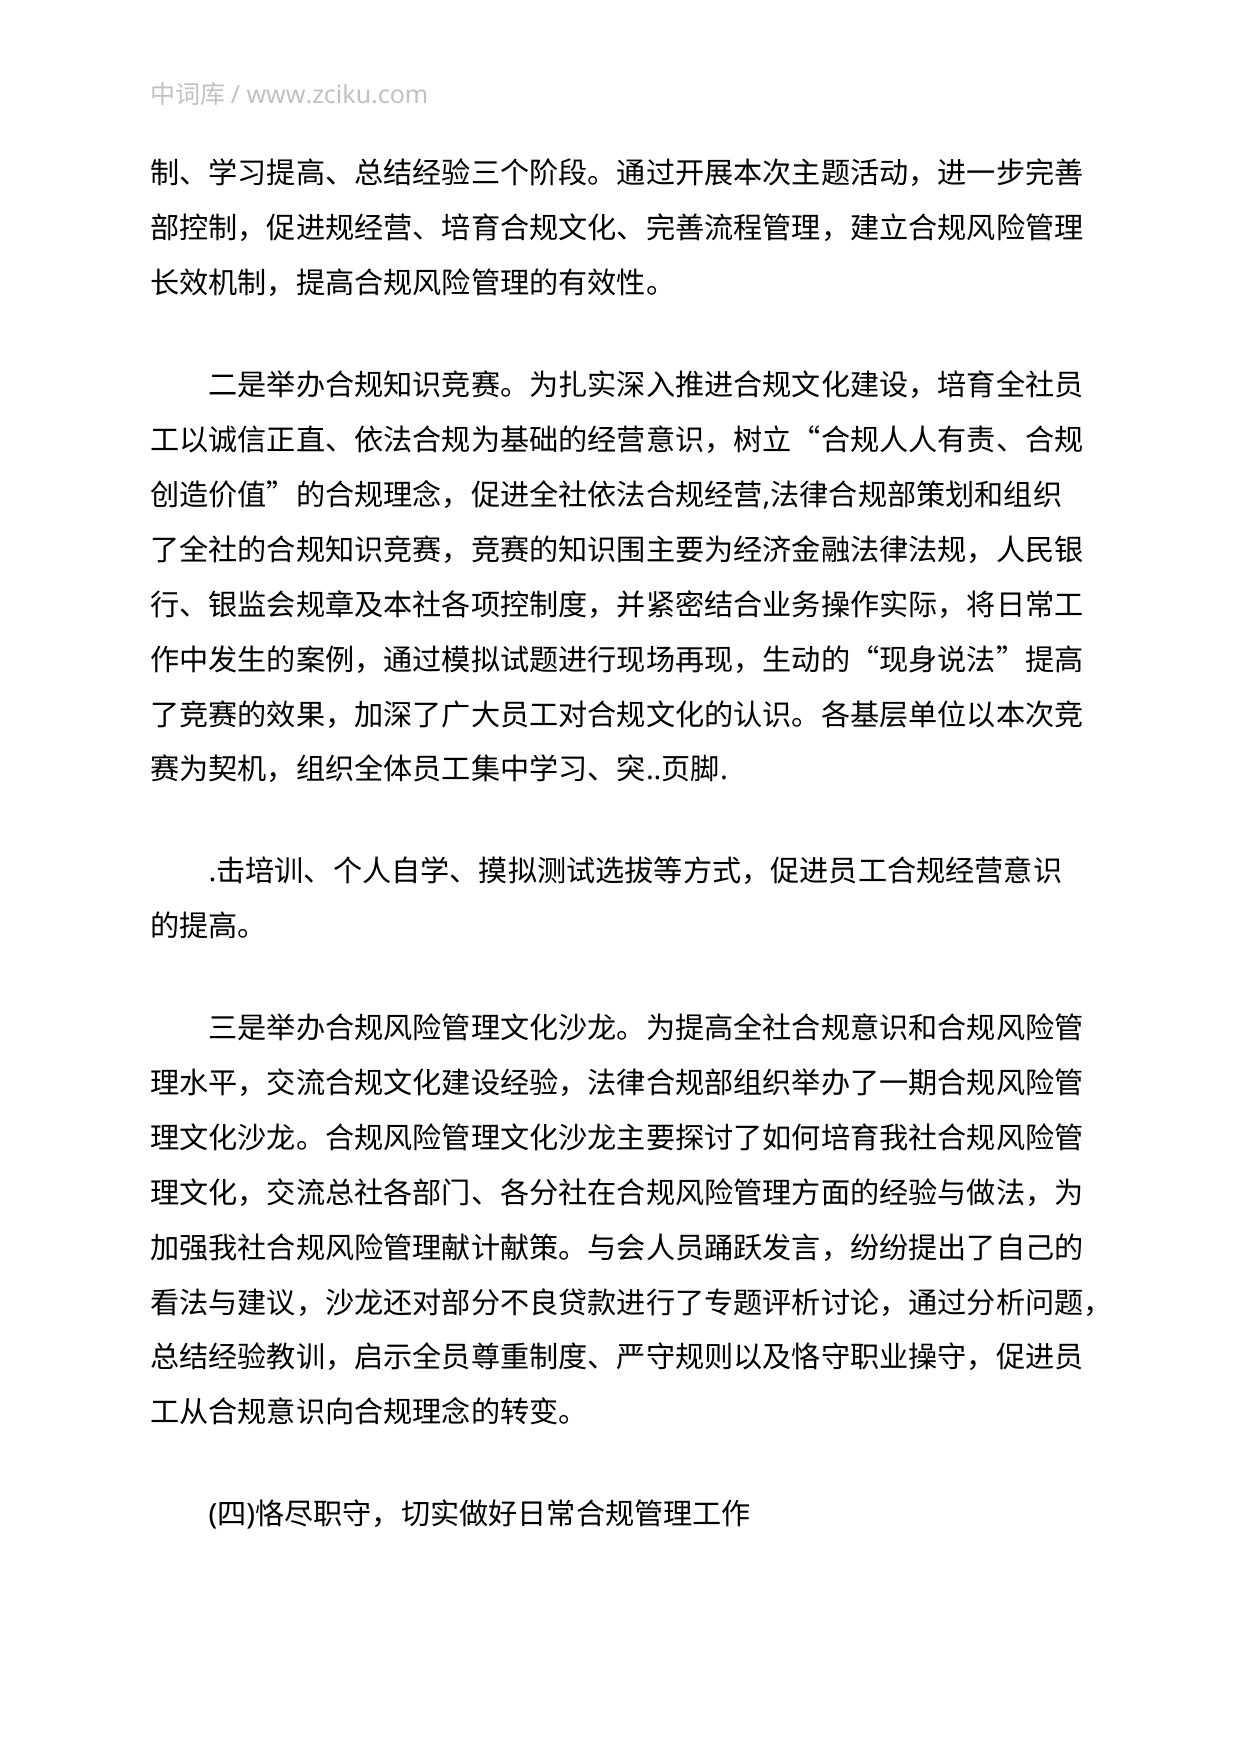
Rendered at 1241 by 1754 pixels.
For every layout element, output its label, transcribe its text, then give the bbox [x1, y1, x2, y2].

text .击培训、个人自学、摸拟测试选拔等方式，促进员工合规经营意识的提高。 [150, 848, 1090, 945]
text 二是举办合规知识竞赛。为扎实深入推进合规文化建设，培育全社员工以诚信正直、依法合规为基础的经营意识，树立“合规人人有责、合规创造价值”的合规理念，促进全社依法合规经营,法律合规部策划和组织了全社的合规知识竞赛，竞赛的知识围主要为经济金融法律法规，人民银行、银监会规章及本社各项控制度，并紧密结合业务操作实际，将日常工作中发生的案例，通过模拟试题进行现场再现，生动的“现身说法”提高了竞赛的效果，加深了广大员工对合规文化的认识。各基层单位以本次竞赛为契机，组织全体员工集中学习、突..页脚. [150, 362, 1090, 788]
text (四)恪尽职守，切实做好日常合规管理工作 [150, 1491, 1090, 1533]
text 三是举办合规风险管理文化沙龙。为提高全社合规意识和合规风险管理水平，交流合规文化建设经验，法律合规部组织举办了一期合规风险管理文化沙龙。合规风险管理文化沙龙主要探讨了如何培育我社合规风险管理文化，交流总社各部门、各分社在合规风险管理方面的经验与做法，为加强我社合规风险管理献计献策。与会人员踊跃发言，纷纷提出了自己的看法与建议，沙龙还对部分不良贷款进行了专题评析讨论，通过分析问题，总结经验教训，启示全员尊重制度、严守规则以及恪守职业操守，促进员工从合规意识向合规理念的转变。 [150, 1005, 1090, 1431]
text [150, 150, 1090, 302]
